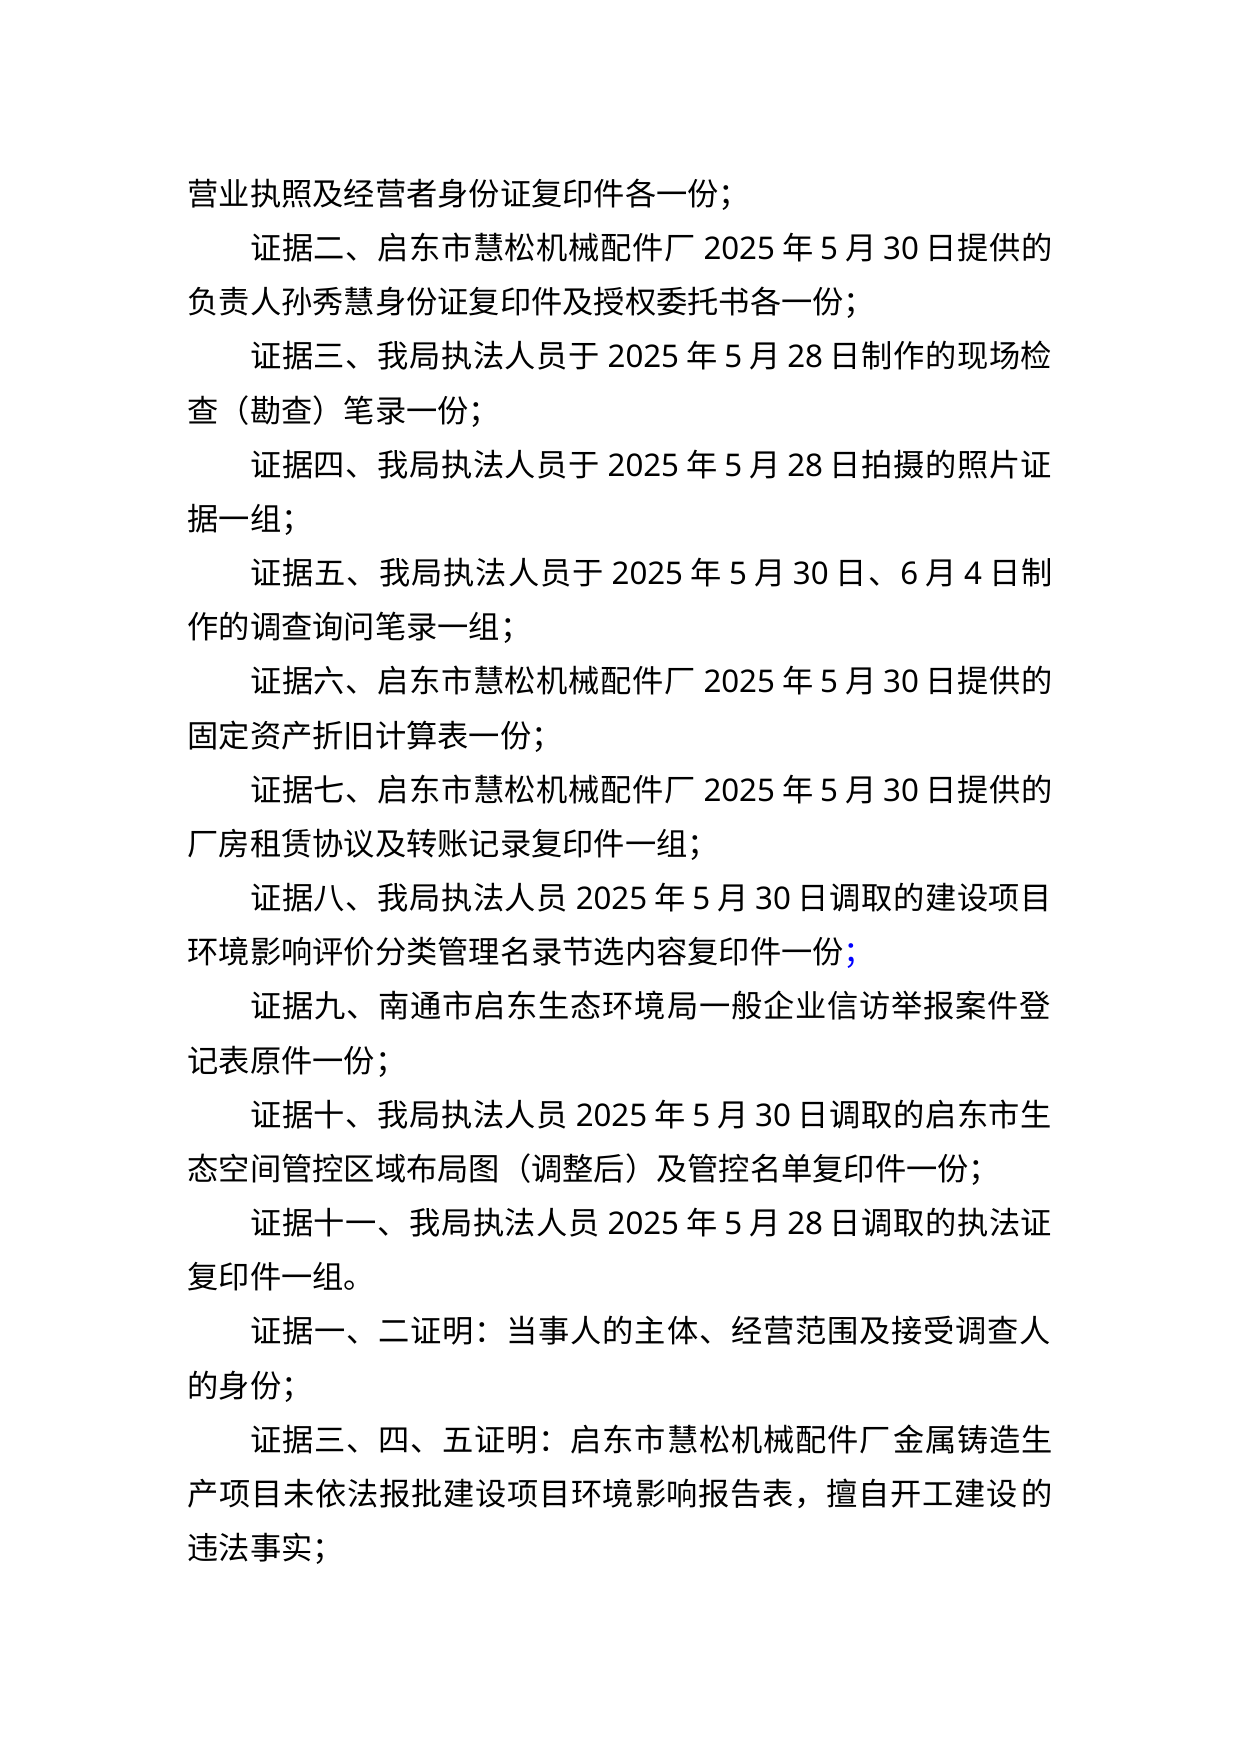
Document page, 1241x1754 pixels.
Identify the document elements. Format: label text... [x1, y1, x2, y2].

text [187, 162, 1053, 216]
text 证据九、南通市启东生态环境局一般企业信访举报案件登记表原件一份； [187, 974, 1053, 1083]
text 证据四、我局执法人员于2025年5月28日拍摄的照片证据一组； [187, 433, 1053, 541]
text 证据六、启东市慧松机械配件厂2025年5月30日提供的固定资产折旧计算表一份； [187, 649, 1053, 758]
text 证据一、二证明：当事人的主体、经营范围及接受调查人的身份； [187, 1299, 1053, 1408]
text 证据三、四、五证明：启东市慧松机械配件厂金属铸造生产项目未依法报批建设项目环境影响报告表，擅自开工建设的违法事实； [187, 1408, 1053, 1570]
text 证据十一、我局执法人员2025年5月28日调取的执法证复印件一组。 [187, 1191, 1053, 1299]
text 证据五、我局执法人员于2025年5月30日、6月4日制作的调查询问笔录一组； [187, 541, 1053, 649]
text 证据二、启东市慧松机械配件厂2025年5月30日提供的负责人孙秀慧身份证复印件及授权委托书各一份； [187, 216, 1053, 324]
text 证据七、启东市慧松机械配件厂2025年5月30日提供的厂房租赁协议及转账记录复印件一组； [187, 758, 1053, 866]
text 证据八、我局执法人员2025年5月30日调取的建设项目环境影响评价分类管理名录节选内容复印件一份； [187, 866, 1053, 974]
text 证据三、我局执法人员于2025年5月28日制作的现场检查（勘查）笔录一份； [187, 324, 1053, 433]
text 证据十、我局执法人员2025年5月30日调取的启东市生态空间管控区域布局图（调整后）及管控名单复印件一份； [187, 1083, 1053, 1191]
